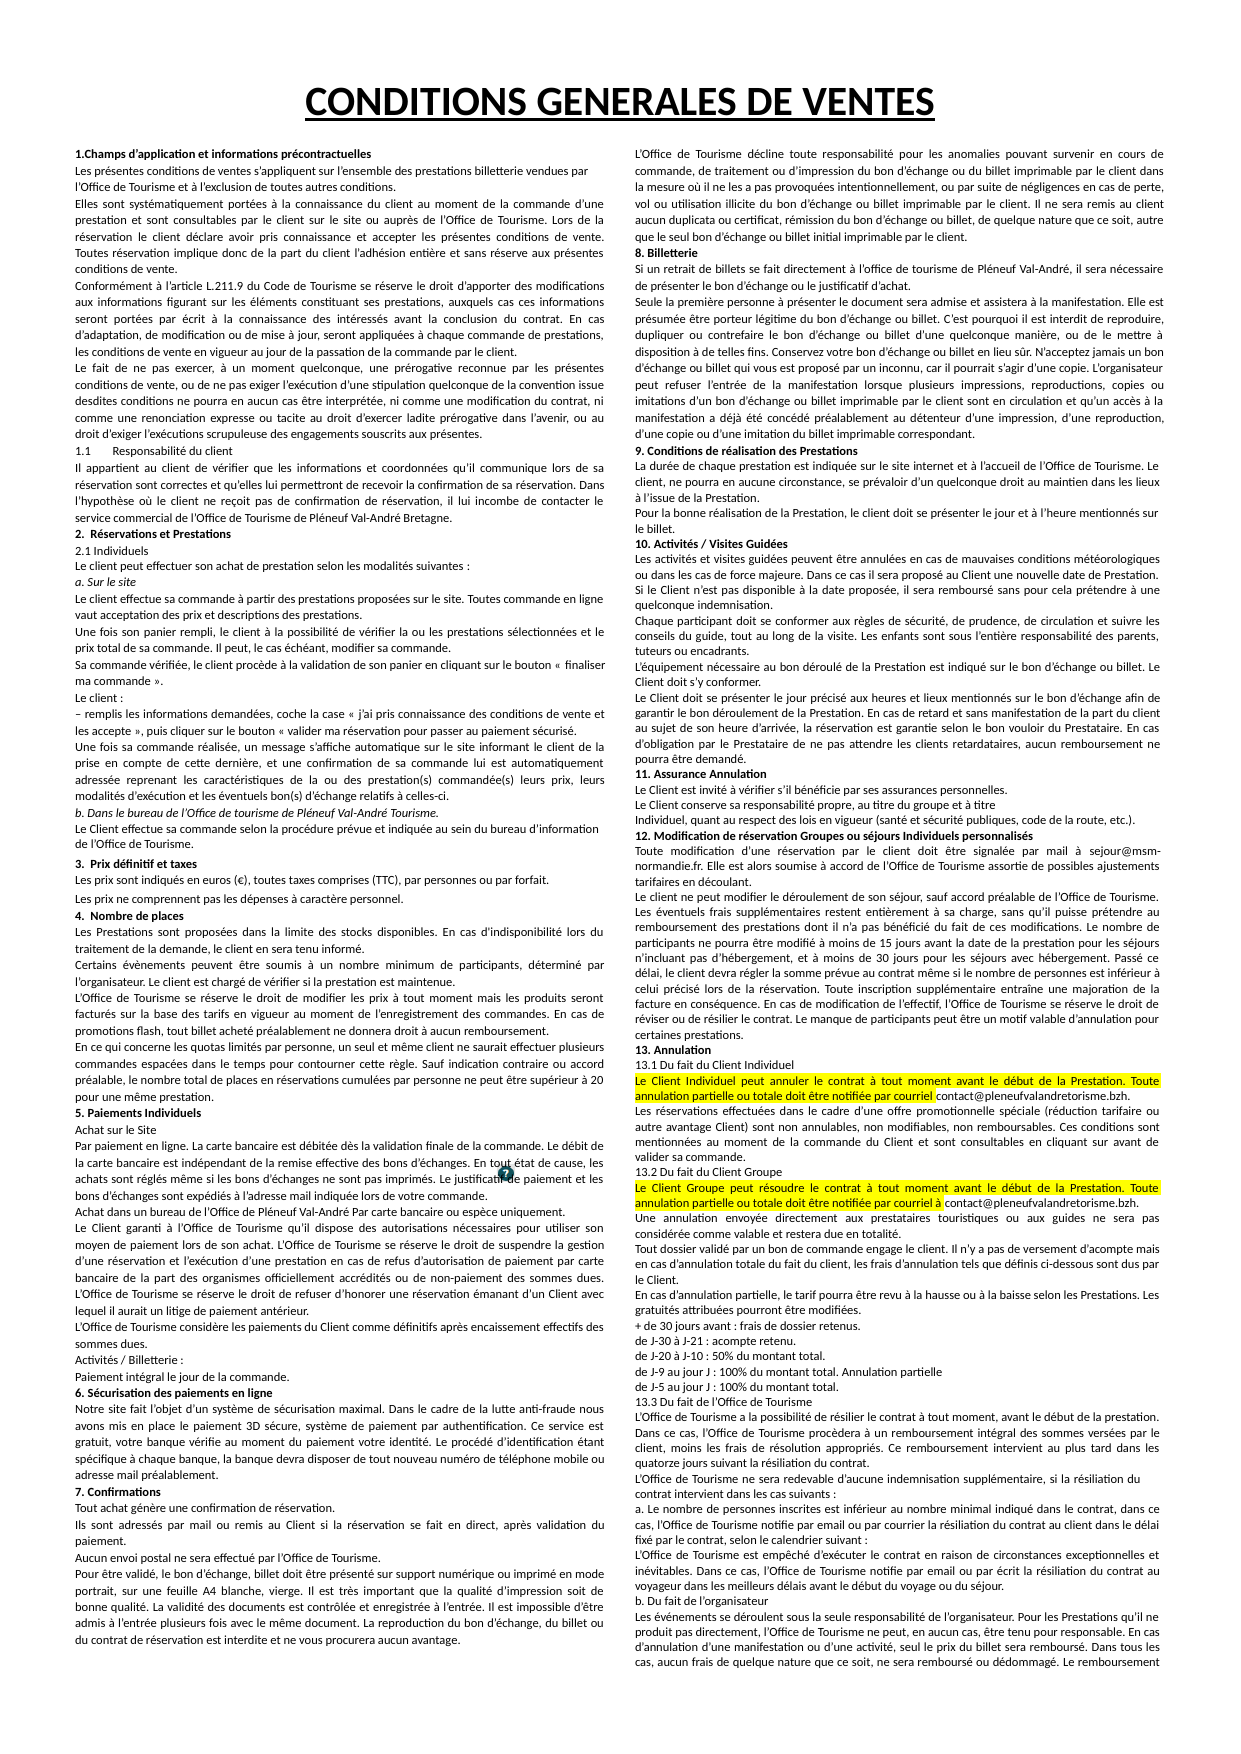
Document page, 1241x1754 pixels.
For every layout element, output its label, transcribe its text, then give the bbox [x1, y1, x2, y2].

text Chaque participant doit se conformer aux règles de sécurité, de prudence, de circulation et suivre les conseils du guide, tout au long de la visite. Les enfants sont sous l’entière responsabilité des parents, tuteurs ou encadrants. [635, 613, 1160, 659]
text – remplis les informations demandées, coche la case « j’ai pris connaissance des conditions de vente et les accepte », puis cliquer sur le bouton « valider ma réservation pour passer au paiement sécurisé. [75, 706, 605, 738]
text Achat dans un bureau de l’Office de Pléneuf Val-André Par carte bancaire ou espèce uniquement. [75, 1204, 605, 1219]
text 2. Réservations et Prestations [75, 526, 605, 542]
text L’équipement nécessaire au bon déroulé de la Prestation est indiqué sur le bon d’échange ou billet. Le Client doit s’y conformer. [635, 659, 1161, 689]
text Les présentes conditions de ventes s’appliquent sur l’ensemble des prestations billetterie vendues par l’Office de Tourisme et à l’exclusion de toutes autres conditions. [75, 163, 605, 195]
text CONDITIONS GENERALES DE VENTES [75, 75, 1165, 126]
text Paiement intégral le jour de la commande. [75, 1369, 605, 1384]
text Si un retrait de billets se fait directement à l’office de tourisme de Pléneuf Val-André, il sera nécessaire de présenter le bon d’échange ou le justificatif d’achat. [635, 262, 1165, 293]
text Tout dossier validé par un bon de commande engage le client. Il n’y a pas de versement d’acompte mais en cas d’annulation totale du fait du client, les frais d’annulation tels que définis ci-dessous sont dus par le Client. [635, 1241, 1161, 1287]
text 6. Sécurisation des paiements en ligne [75, 1385, 605, 1401]
text 1.Champs d’application et informations précontractuelles [75, 147, 605, 162]
text Le client peut effectuer son achat de prestation selon les modalités suivantes : [75, 558, 605, 573]
text a. Sur le site [75, 574, 605, 590]
text Il appartient au client de vérifier que les informations et coordonnées qu’il communique lors de sa réservation sont correctes et qu’elles lui permettront de recevoir la confirmation de sa réservation. Dans l’hypothèse où le client ne reçoit pas de confirmation de réservation, il lui incombe de contacter le service commercial de l’Office de Tourisme de Pléneuf Val-André Bretagne. [75, 460, 605, 525]
text Les prix ne comprennent pas les dépenses à caractère personnel. [75, 888, 605, 908]
text Le Client conserve sa responsabilité propre, au titre du groupe et à titre [635, 797, 1160, 812]
text Le client : [75, 690, 605, 705]
text Activités / Billetterie : [75, 1352, 605, 1368]
subtitle 2.1 Individuels [75, 543, 605, 558]
text Les Prestations sont proposées dans la limite des stocks disponibles. En cas d'indisponibilité lors du traitement de la demande, le client en sera tenu informé. [75, 924, 605, 956]
text a. Le nombre de personnes inscrites est inférieur au nombre minimal indiqué dans le contrat, dans ce cas, l’Office de Tourisme notifie par email ou par courrier la résiliation du contrat au client dans le délai fixé par le contrat, selon le calendrier suivant : [635, 1502, 1161, 1547]
text L’Office de Tourisme est empêché d’exécuter le contrat en raison de circonstances exceptionnelles et inévitables. Dans ce cas, l’Office de Tourisme notifie par email ou par écrit la résiliation du contrat au voyageur dans les meilleurs délais avant le début du voyage ou du séjour. [635, 1547, 1161, 1593]
text 7. Confirmations [75, 1484, 605, 1499]
text Pour la bonne réalisation de la Prestation, le client doit se présenter le jour et à l’heure mentionnés sur le billet. [635, 506, 1161, 536]
text 13.3 Du fait de l’Office de Tourisme [635, 1394, 1161, 1410]
text Le Client est invité à vérifier s’il bénéficie par ses assurances personnelles. [635, 782, 1160, 797]
text Le client ne peut modifier le déroulement de son séjour, sauf accord préalable de l’Office de Tourisme. Les éventuels frais supplémentaires restent entièrement à sa charge, sans qu’il puisse prétendre au remboursement des prestations dont il n’a pas bénéficié du fait de ces modifications. Le nombre de participants ne pourra être modifié à moins de 15 jours avant la date de la prestation pour les séjours n’incluant pas d’hébergement, et à moins de 30 jours pour les séjours avec hébergement. Passé ce délai, le client devra régler la somme prévue au contrat même si le nombre de personnes est inférieur à celui précisé lors de la réservation. Toute inscription supplémentaire entraîne une majoration de la facture en conséquence. En cas de modification de l’effectif, l’Office de Tourisme se réserve le droit de réviser ou de résilier le contrat. Le manque de participants peut être un motif valable d’annulation pour certaines prestations. [635, 889, 1161, 1042]
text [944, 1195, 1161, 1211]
subtitle 3. Prix définitif et taxes [75, 852, 605, 872]
text 13.1 Du fait du Client Individuel [635, 1057, 1161, 1073]
text Seule la première personne à présenter le document sera admise et assistera à la manifestation. Elle est présumée être porteur légitime du bon d’échange ou billet. C’est pourquoi il est interdit de reproduire, dupliquer ou contrefaire le bon d’échange ou billet d’une quelconque manière, ou de le mettre à disposition à de telles fins. Conservez votre bon d’échange ou billet en lieu sûr. N’acceptez jamais un bon d’échange ou billet qui vous est proposé par un inconnu, car il pourrait s’agir d’une copie. L’organisateur peut refuser l’entrée de la manifestation lorsque plusieurs impressions, reproductions, copies ou imitations d’un bon d’échange ou billet imprimable par le client sont en circulation et qu’un accès à la manifestation a déjà été concédé préalablement au détenteur d’une impression, d’une reproduction, d’une copie ou d’une imitation du billet imprimable correspondant. [635, 295, 1165, 442]
text 12. Modification de réservation Groupes ou séjours Individuels personnalisés [635, 828, 1161, 843]
text Notre site fait l’objet d’un système de sécurisation maximal. Dans le cadre de la lutte anti-fraude nous avons mis en place le paiement 3D sécure, système de paiement par authentification. Ce service est gratuit, votre banque vérifie au moment du paiement votre identité. Le procédé d’identification étant spécifique à chaque banque, la banque devra disposer de tout nouveau numéro de téléphone mobile ou adresse mail préalablement. [75, 1402, 605, 1483]
text Conformément à l’article L.211.9 du Code de Tourisme se réserve le droit d’apporter des modifications aux informations figurant sur les éléments constituant ses prestations, auxquels cas ces informations seront portées par écrit à la connaissance des intéressés avant la conclusion du contrat. En cas d’adaptation, de modification ou de mise à jour, seront appliquées à chaque commande de prestations, les conditions de vente en vigueur au jour de la passation de la commande par le client. [75, 278, 605, 359]
text Par paiement en ligne. La carte bancaire est débitée dès la validation finale de la commande. Le débit de la carte bancaire est indépendant de la remise effective des bons d’échanges. En tout état de cause, les achats sont réglés même si les bons d’échanges ne sont pas imprimés. Le justificatif de paiement et les bons d’échanges sont expédiés à l’adresse mail indiquée lors de votre commande. [75, 1138, 605, 1203]
text En cas d’annulation partielle, le tarif pourra être revu à la hausse ou à la baisse selon les Prestations. Les gratuités attribuées pourront être modifiées. [635, 1287, 1161, 1318]
text La durée de chaque prestation est indiquée sur le site internet et à l’accueil de l’Office de Tourisme. Le client, ne pourra en aucune circonstance, se prévaloir d’un quelconque droit au maintien dans les lieux à l’issue de la Prestation. [635, 458, 1161, 505]
text de J-5 au jour J : 100% du montant total. [635, 1379, 1161, 1394]
text Une fois sa commande réalisée, un message s’affiche automatique sur le site informant le client de la prise en compte de cette dernière, et une confirmation de sa commande lui est automatiquement adressée reprenant les caractéristiques de la ou des prestation(s) commandée(s) leurs prix, leurs modalités d’exécution et les éventuels bon(s) d’échange relatifs à celles-ci. [75, 739, 605, 804]
text de J-20 à J-10 : 50% du montant total. [635, 1348, 1161, 1364]
subtitle 9. Conditions de réalisation des Prestations [635, 443, 1165, 458]
text Les activités et visites guidées peuvent être annulées en cas de mauvaises conditions météorologiques ou dans les cas de force majeure. Dans ce cas il sera proposé au Client une nouvelle date de Prestation. Si le Client n’est pas disponible à la date proposée, il sera remboursé sans pour cela prétendre à une quelconque indemnisation. [635, 552, 1161, 613]
text Tout achat génère une confirmation de réservation. [75, 1500, 605, 1516]
text Les prix sont indiqués en euros (€), toutes taxes comprises (TTC), par personnes ou par forfait. [75, 872, 601, 888]
text Pour être validé, le bon d’échange, billet doit être présenté sur support numérique ou imprimé en mode portrait, sur une feuille A4 blanche, vierge. Il est très important que la qualité d’impression soit de bonne qualité. La validité des documents est contrôlée et enregistrée à l’entrée. Il est impossible d’être admis à l’entrée plusieurs fois avec le même document. La reproduction du bon d’échange, du billet ou du contrat de réservation est interdite et ne vous procurera aucun avantage. [75, 1566, 605, 1647]
text de J-30 à J-21 : acompte retenu. [635, 1333, 1161, 1348]
text 11. Assurance Annulation [635, 767, 1160, 782]
text b. Dans le bureau de l’Office de tourisme de Pléneuf Val-André Tourisme. [75, 805, 605, 820]
text Les réservations effectuées dans le cadre d’une offre promotionnelle spéciale (réduction tarifaire ou autre avantage Client) sont non annulables, non modifiables, non remboursables. Ces conditions sont mentionnées au moment de la commande du Client et sont consultables en cliquant sur avant de valider sa commande. [635, 1103, 1161, 1165]
subtitle 10. Activités / Visites Guidées [635, 536, 1165, 552]
list Responsabilité du client [75, 443, 605, 458]
text + de 30 jours avant : frais de dossier retenus. [635, 1318, 1161, 1333]
text L’Office de Tourisme se réserve le droit de modifier les prix à tout moment mais les produits seront facturés sur la base des tarifs en vigueur au moment de l’enregistrement des commandes. En cas de promotions flash, tout billet acheté préalablement ne donnera droit à aucun remboursement. [75, 990, 605, 1038]
text 13. Annulation [635, 1042, 1161, 1057]
text Achat sur le Site [75, 1122, 605, 1137]
text Sa commande vérifiée, le client procède à la validation de son panier en cliquant sur le bouton « finaliser ma commande ». [75, 657, 605, 689]
text Le Client effectue sa commande selon la procédure prévue et indiquée au sein du bureau d’information de l’Office de Tourisme. [75, 821, 601, 852]
text L’Office de Tourisme considère les paiements du Client comme définitifs après encaissement effectifs des sommes dues. [75, 1319, 605, 1351]
text de J-9 au jour J : 100% du montant total. Annulation partielle [635, 1364, 1161, 1379]
text Le client effectue sa commande à partir des prestations proposées sur le site. Toutes commande en ligne vaut acceptation des prix et descriptions des prestations. [75, 591, 605, 623]
text Une annulation envoyée directement aux prestataires touristiques ou aux guides ne sera pas considérée comme valable et restera due en totalité. [635, 1211, 1161, 1241]
text Toute modification d’une réservation par le client doit être signalée par mail à sejour@msm-normandie.fr. Elle est alors soumise à accord de l’Office de Tourisme assortie de possibles ajustements tarifaires en découlant. [635, 843, 1161, 889]
text 4. Nombre de places [75, 908, 605, 923]
text L’Office de Tourisme décline toute responsabilité pour les anomalies pouvant survenir en cours de commande, de traitement ou d’impression du bon d’échange ou du billet imprimable par le client dans la mesure où il ne les a pas provoquées intentionnellement, ou par suite de négligences en cas de perte, vol ou utilisation illicite du bon d’échange ou billet imprimable par le client. Il ne sera remis au client aucun duplicata ou certificat, rémission du bon d’échange ou billet, de quelque nature que ce soit, autre que le seul bon d’échange ou billet initial imprimable par le client. [635, 147, 1165, 244]
text b. Du fait de l’organisateur [635, 1593, 1161, 1609]
text En ce qui concerne les quotas limités par personne, un seul et même client ne saurait effectuer plusieurs commandes espacées dans le temps pour contourner cette règle. Sauf indication contraire ou accord préalable, le nombre total de places en réservations cumulées par personne ne peut être supérieur à 20 pour une même prestation. [75, 1039, 605, 1104]
text Ils sont adressés par mail ou remis au Client si la réservation se fait en direct, après validation du paiement. [75, 1517, 605, 1549]
text Elles sont systématiquement portées à la connaissance du client au moment de la commande d’une prestation et sont consultables par le client sur le site ou auprès de l’Office de Tourisme. Lors de la réservation le client déclare avoir pris connaissance et accepter les présentes conditions de vente. Toutes réservation implique donc de la part du client l’adhésion entière et sans réserve aux présentes conditions de vente. [75, 196, 605, 277]
text Certains évènements peuvent être soumis à un nombre minimum de participants, déterminé par l’organisateur. Le client est chargé de vérifier si la prestation est maintenue. [75, 957, 605, 989]
text 13.2 Du fait du Client Groupe [635, 1165, 1161, 1180]
text Aucun envoi postal ne sera effectué par l’Office de Tourisme. [75, 1550, 605, 1565]
text Le Client garanti à l’Office de Tourisme qu’il dispose des autorisations nécessaires pour utiliser son moyen de paiement lors de son achat. L’Office de Tourisme se réserve le droit de suspendre la gestion d’une réservation et l’exécution d’une prestation en cas de refus d’autorisation de paiement par carte bancaire de la part des organismes officiellement accrédités ou de non-paiement des sommes dues. L’Office de Tourisme se réserve le droit de refuser d’honorer une réservation émanant d’un Client avec lequel il aurait un litige de paiement antérieur. [75, 1221, 605, 1318]
text Le Client doit se présenter le jour précisé aux heures et lieux mentionnés sur le bon d’échange afin de garantir le bon déroulement de la Prestation. En cas de retard et sans manifestation de la part du client au sujet de son heure d’arrivée, la réservation est garantie selon le bon vouloir du Prestataire. En cas d’obligation par le Prestataire de ne pas attendre les clients retardataires, aucun remboursement ne pourra être demandé. [635, 690, 1161, 767]
text Individuel, quant au respect des lois en vigueur (santé et sécurité publiques, code de la route, etc.). [635, 812, 1161, 828]
text 5. Paiements Individuels [75, 1105, 605, 1121]
text L’Office de Tourisme ne sera redevable d’aucune indemnisation supplémentaire, si la résiliation du contrat intervient dans les cas suivants : [635, 1471, 1142, 1502]
text L’Office de Tourisme a la possibilité de résilier le contrat à tout moment, avant le début de la prestation. Dans ce cas, l’Office de Tourisme procèdera à un remboursement intégral des sommes versées par le client, moins les frais de résolution appropriés. Ce remboursement intervient au plus tard dans les quatorze jours suivant la résiliation du contrat. [635, 1410, 1161, 1471]
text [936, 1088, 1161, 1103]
text 8. Billetterie [635, 245, 1165, 261]
text Une fois son panier rempli, le client à la possibilité de vérifier la ou les prestations sélectionnées et le prix total de sa commande. Il peut, le cas échéant, modifier sa commande. [75, 624, 605, 656]
text Le fait de ne pas exercer, à un moment quelconque, une prérogative reconnue par les présentes conditions de vente, ou de ne pas exiger l’exécution d’une stipulation quelconque de la convention issue desdites conditions ne pourra en aucun cas être interprétée, ni comme une modification du contrat, ni comme une renonciation expresse ou tacite au droit d’exercer ladite prérogative dans l’avenir, ou au droit d’exiger l’exécutions scrupuleuse des engagements souscrits aux présentes. [75, 361, 605, 442]
